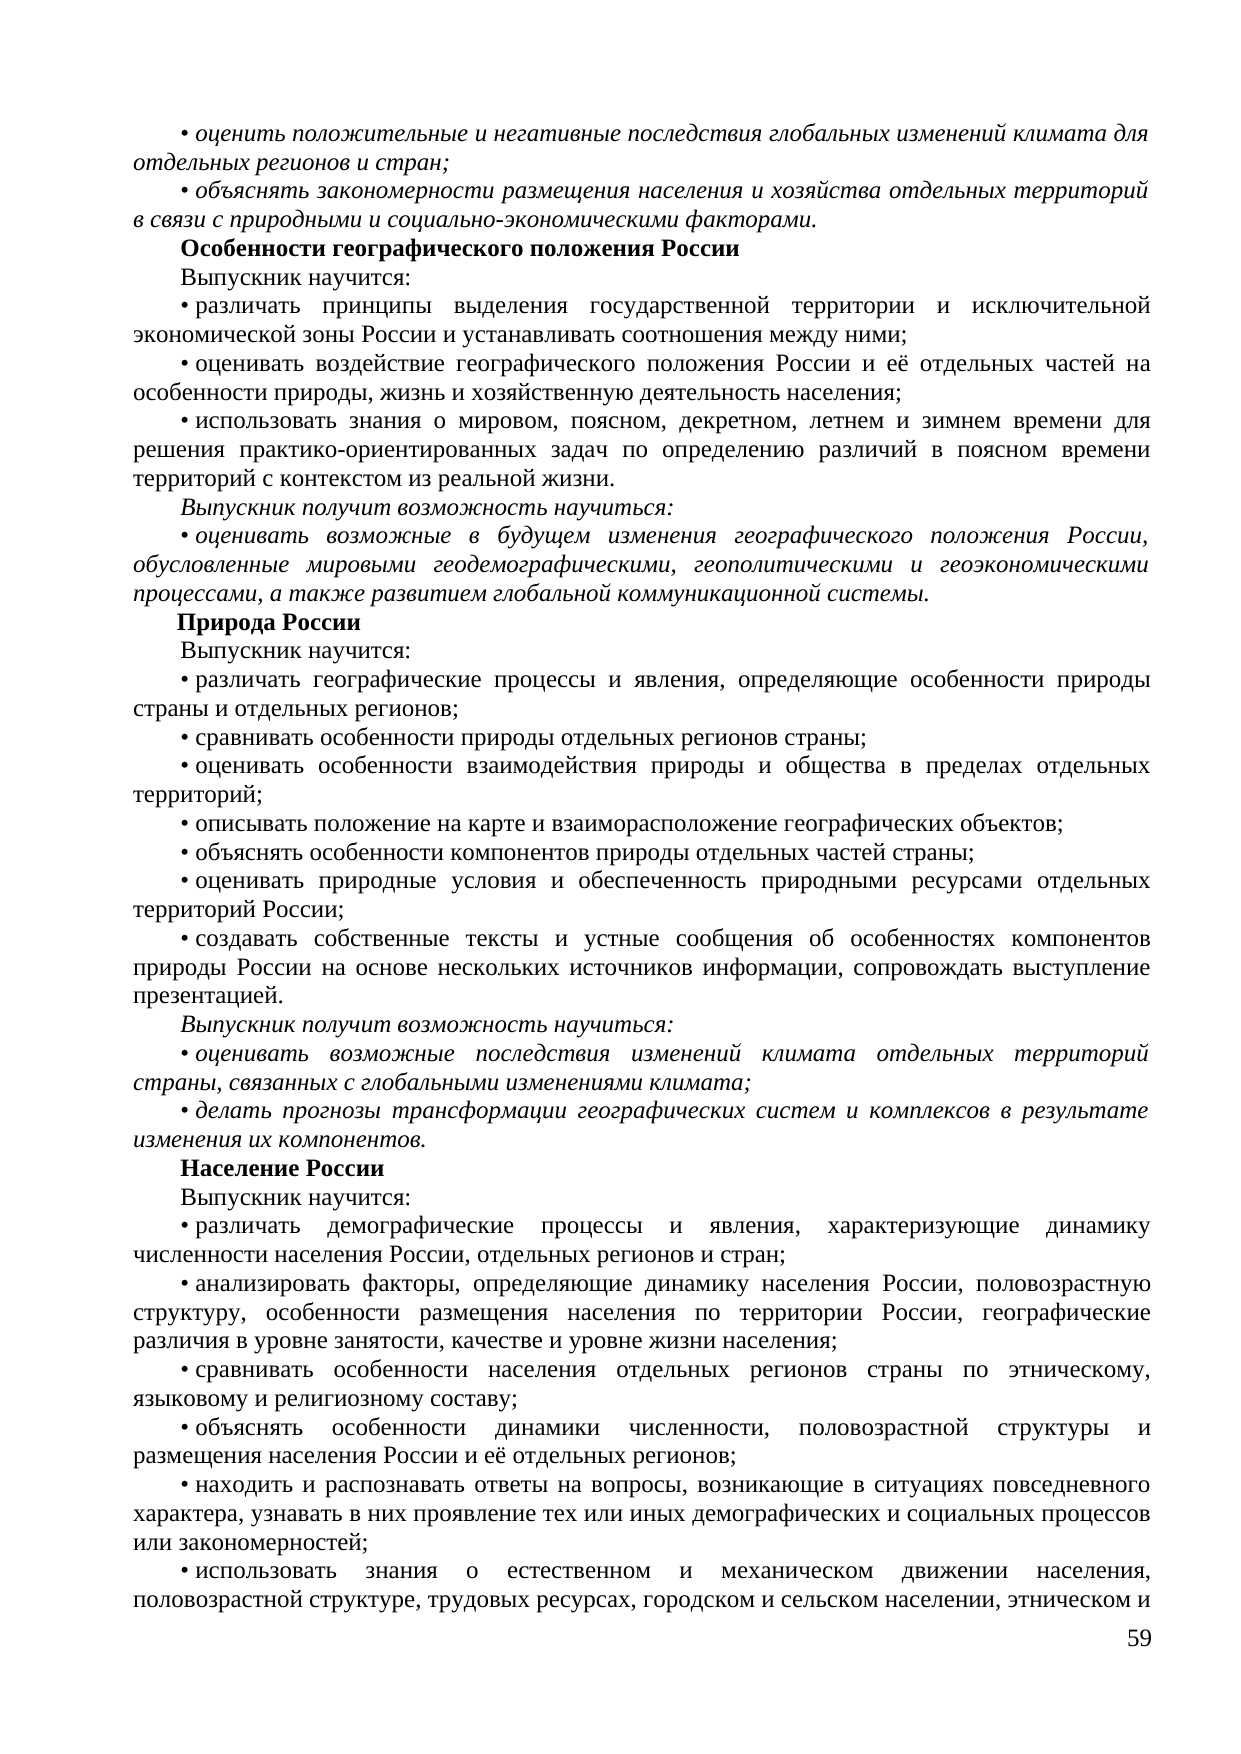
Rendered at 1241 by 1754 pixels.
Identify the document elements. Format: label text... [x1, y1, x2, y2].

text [133, 1556, 1152, 1613]
text • оценивать возможные последствия изменений климата отдельных территорий страны, связанных с глобальными изменениями климата; [133, 1038, 1152, 1096]
text • объяснять особенности динамики численности, половозрастной структуры и размещения населения России и её отдельных регионов; [133, 1412, 1152, 1469]
text • делать прогнозы трансформации географических систем и комплексов в результате изменения их компонентов. [133, 1096, 1152, 1153]
text • объяснять закономерности размещения населения и хозяйства отдельных территорий в связи с природными и социально-экономическими факторами. [133, 176, 1152, 233]
text Особенности географического положения России [133, 233, 1152, 262]
text • различать географические процессы и явления, определяющие особенности природы страны и отдельных регионов; [133, 664, 1152, 722]
text Выпускник получит возможность научиться: [133, 1009, 1152, 1038]
text • оценивать особенности взаимодействия природы и общества в пределах отдельных территорий; [133, 751, 1152, 808]
text • находить и распознавать ответы на вопросы, возникающие в ситуациях повседневного характера, узнавать в них проявление тех или иных демографических и социальных процессов или закономерностей; [133, 1469, 1152, 1556]
text Выпускник научится: [133, 636, 1152, 664]
text • различать демографические процессы и явления, характеризующие динамику численности населения России, отдельных регионов и стран; [133, 1211, 1152, 1268]
text • анализировать факторы, определяющие динамику населения России, половозрастную структуру, особенности размещения населения по территории России, географические различия в уровне занятости, качестве и уровне жизни населения; [133, 1268, 1152, 1354]
text • описывать положение на карте и взаиморасположение географических объектов; [133, 808, 1152, 837]
text Выпускник научится: [133, 1182, 1152, 1211]
text • объяснять особенности компонентов природы отдельных частей страны; [133, 837, 1152, 866]
text • оценивать воздействие географического положения России и её отдельных частей на особенности природы, жизнь и хозяйственную деятельность населения; [133, 348, 1152, 406]
text • различать принципы выделения государственной территории и исключительной экономической зоны России и устанавливать соотношения между ними; [133, 291, 1152, 348]
text Выпускник получит возможность научиться: [133, 492, 1152, 521]
text Природа России [133, 607, 1152, 636]
text • оценивать возможные в будущем изменения географического положения России, обусловленные мировыми геодемографическими, геополитическими и геоэкономическими процессами, а также развитием глобальной коммуникационной системы. [133, 521, 1152, 607]
text • оценивать природные условия и обеспеченность природными ресурсами отдельных территорий России; [133, 866, 1152, 923]
text Население России [133, 1153, 1152, 1182]
text Выпускник научится: [133, 262, 1152, 291]
text • сравнивать особенности населения отдельных регионов страны по этническому, языковому и религиозному составу; [133, 1354, 1152, 1412]
text • создавать собственные тексты и устные сообщения об особенностях компонентов природы России на основе нескольких источников информации, сопровождать выступление презентацией. [133, 923, 1152, 1009]
text • оценить положительные и негативные последствия глобальных изменений климата для отдельных регионов и стран; [133, 118, 1152, 176]
text • использовать знания о мировом, поясном, декретном, летнем и зимнем времени для решения практико-ориентированных задач по определению различий в поясном времени территорий с контекстом из реальной жизни. [133, 406, 1152, 492]
text • сравнивать особенности природы отдельных регионов страны; [133, 722, 1152, 751]
